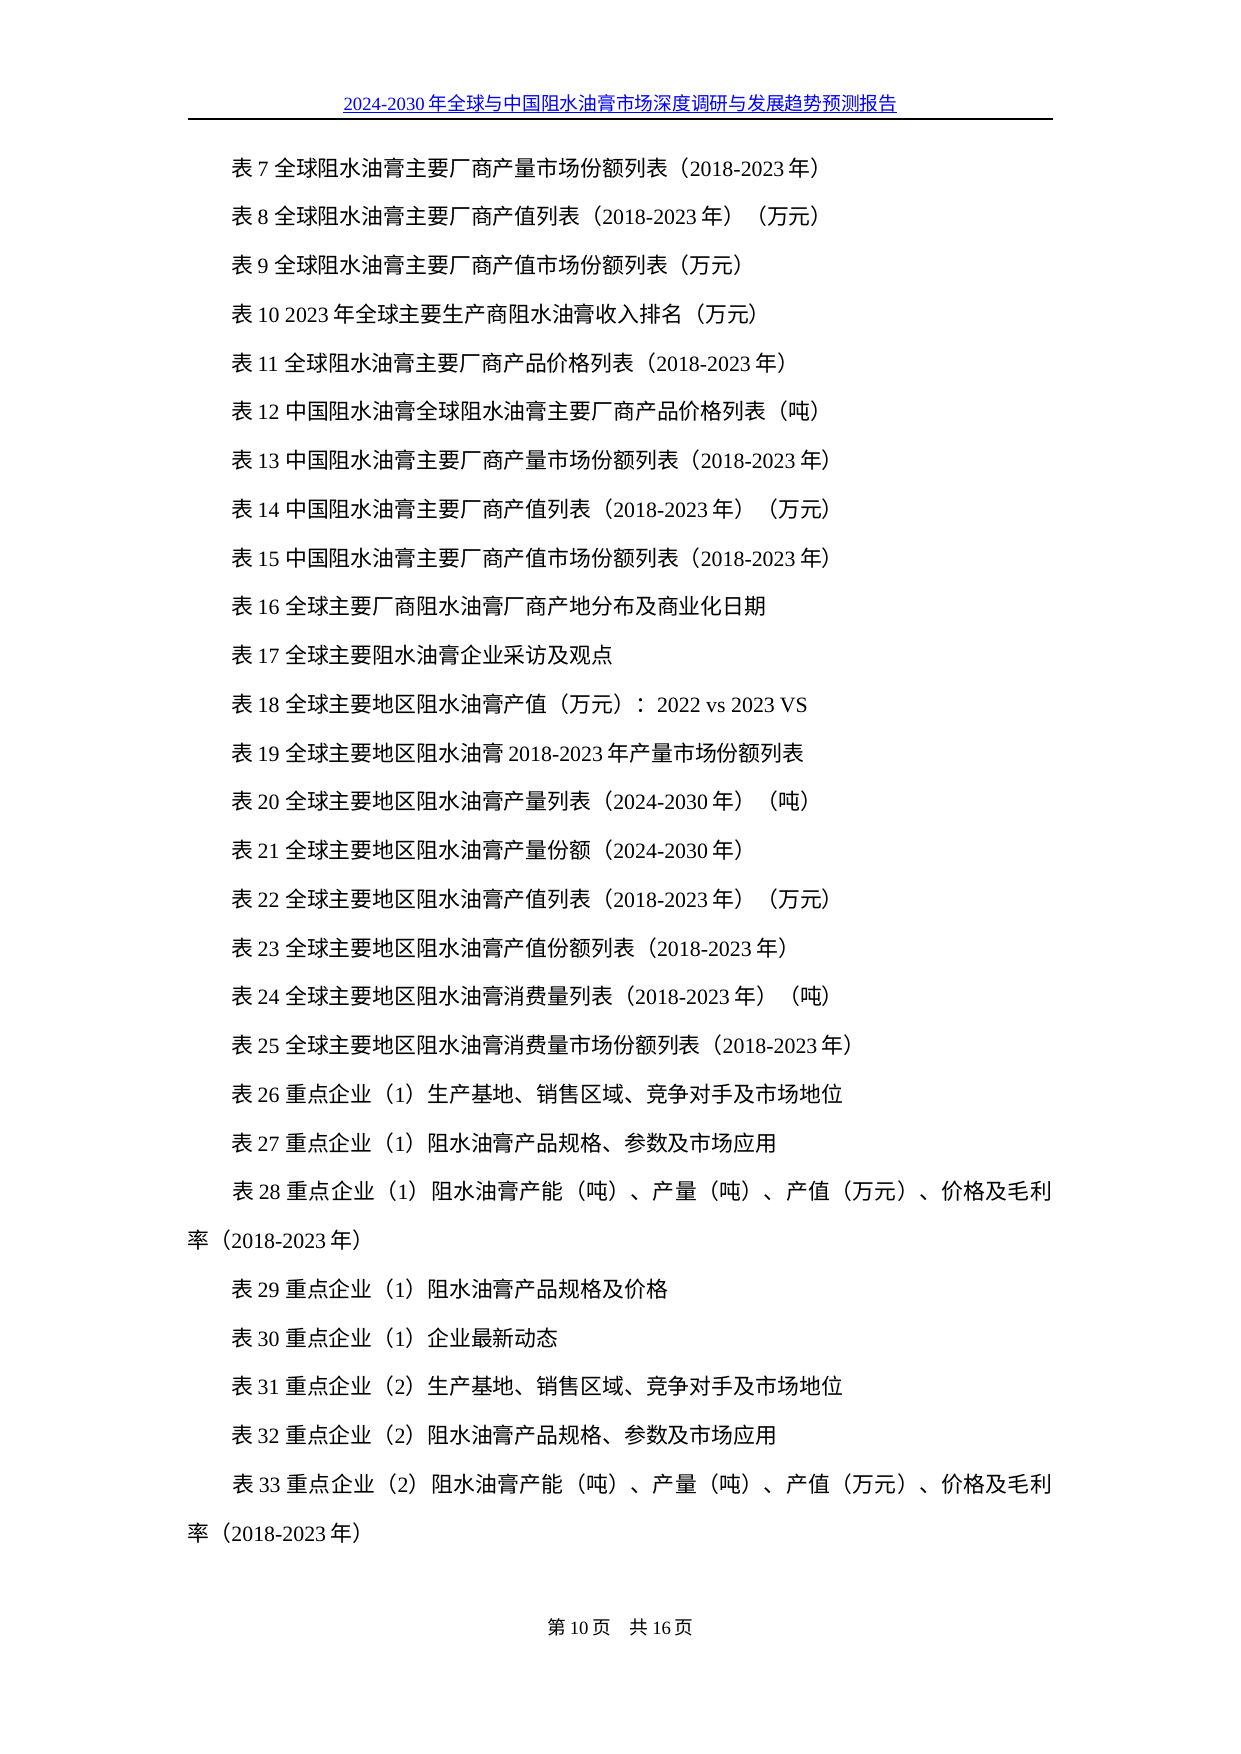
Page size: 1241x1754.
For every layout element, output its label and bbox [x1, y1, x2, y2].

text [187, 150, 1053, 1548]
